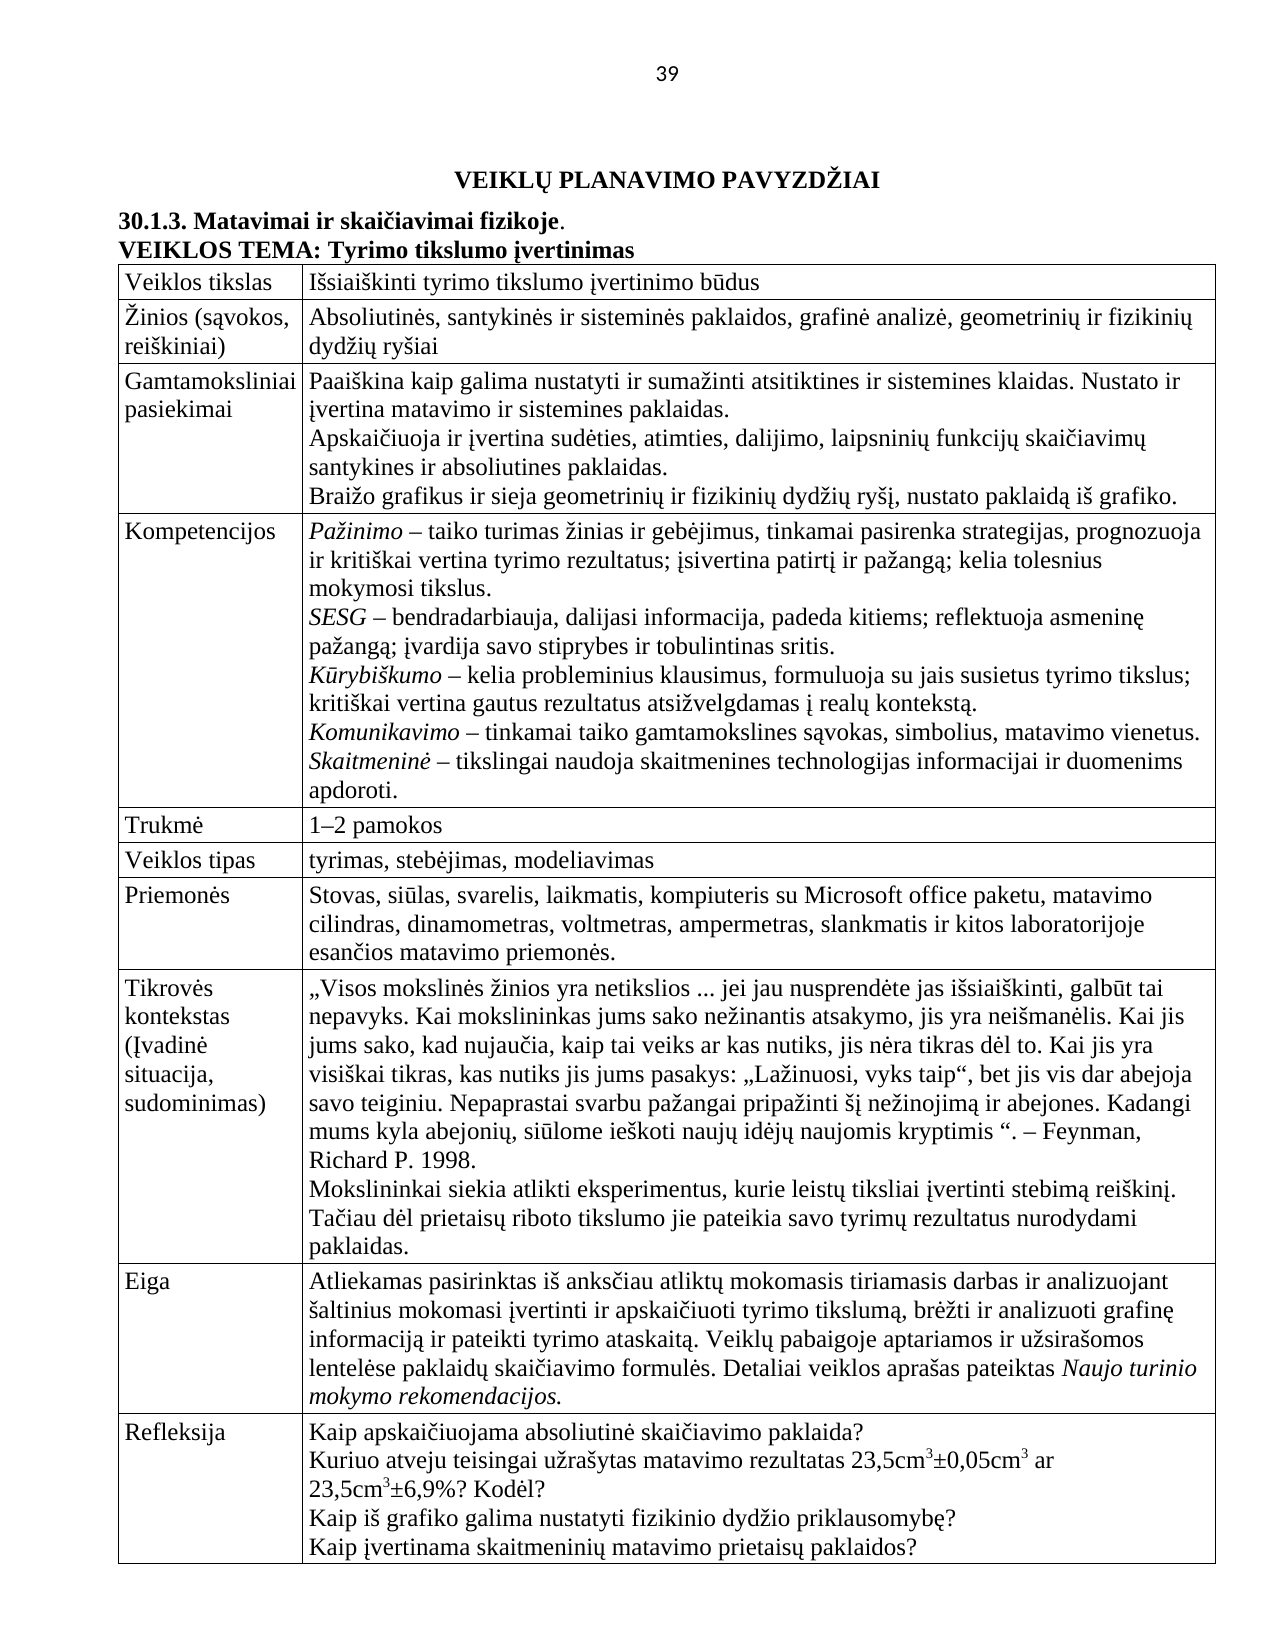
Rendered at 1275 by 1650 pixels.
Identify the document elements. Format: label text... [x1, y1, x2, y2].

table_cell Kompetencijos [119, 514, 302, 806]
text 30.1.3. Matavimai ir skaičiavimai fizikoje. [118, 206, 1216, 235]
text VEIKLOS TEMA: Tyrimo tikslumo įvertinimas [118, 235, 1216, 263]
table_cell Trukmė [119, 808, 302, 841]
text VEIKLŲ PLANAVIMO PAVYZDŽIAI [118, 165, 1216, 193]
table_cell „Visos mokslinės žinios yra netikslios ... jei jau nusprendėte jas išsiaiškinti, galbūt tai nepavyks. Kai mokslininkas jums sako nežinantis atsakymo, jis yra neišmanėlis. Kai jis jums sako, kad nujaučia, kaip tai veiks ar kas nutiks, jis nėra tikras dėl to. Kai jis yra visiškai tikras, kas nutiks jis jums pasakys: „Lažinuosi, vyks taip“, bet jis vis dar abejoja savo teiginiu. Nepaprastai svarbu pažangai pripažinti šį nežinojimą ir abejones. Kadangi mums kyla abejonių, siūlome ieškoti naujų idėjų naujomis kryptimis “. – Feynman, Richard P. 1998. Mokslininkai siekia atlikti eksperimentus, kurie leistų tiksliai įvertinti stebimą reiškinį. Tačiau dėl prietaisų riboto tikslumo jie pateikia savo tyrimų rezultatus nurodydami paklaidas. [303, 970, 1215, 1263]
table_cell Tikrovės kontekstas (Įvadinė situacija, sudominimas) [119, 970, 302, 1263]
table_cell Veiklos tipas [119, 843, 302, 877]
table_cell 1–2 pamokos [303, 808, 1215, 841]
table_cell Žinios (sąvokos, reiškiniai) [119, 300, 302, 362]
table_cell Gamtamoksliniai pasiekimai [119, 364, 302, 512]
table_cell Pažinimo – taiko turimas žinias ir gebėjimus, tinkamai pasirenka strategijas, prognozuoja ir kritiškai vertina tyrimo rezultatus; įsivertina patirtį ir pažangą; kelia tolesnius mokymosi tikslus. SESG – bendradarbiauja, dalijasi informacija, padeda kitiems; reflektuoja asmeninę pažangą; įvardija savo stiprybes ir tobulintinas sritis. Kūrybiškumo – kelia probleminius klausimus, formuluoja su jais susietus tyrimo tikslus; kritiškai vertina gautus rezultatus atsižvelgdamas į realų kontekstą. Komunikavimo – tinkamai taiko gamtamokslines sąvokas, simbolius, matavimo vienetus. Skaitmeninė – tikslingai naudoja skaitmenines technologijas informacijai ir duomenims apdoroti. [303, 514, 1215, 806]
table_cell Absoliutinės, santykinės ir sisteminės paklaidos, grafinė analizė, geometrinių ir fizikinių dydžių ryšiai [303, 300, 1215, 362]
table_cell tyrimas, stebėjimas, modeliavimas [303, 843, 1215, 877]
table_cell Kaip apskaičiuojama absoliutinė skaičiavimo paklaida? Kuriuo atveju teisingai užrašytas matavimo rezultatas 23,5cm3±0,05cm3 ar 23,5cm3±6,9%? Kodėl? Kaip iš grafiko galima nustatyti fizikinio dydžio priklausomybę? Kaip įvertinama skaitmeninių matavimo prietaisų paklaidos? [303, 1414, 1215, 1563]
table_cell Refleksija [119, 1414, 302, 1563]
table_header Veiklos tikslas [119, 265, 302, 298]
table_cell Stovas, siūlas, svarelis, laikmatis, kompiuteris su Microsoft office paketu, matavimo cilindras, dinamometras, voltmetras, ampermetras, slankmatis ir kitos laboratorijoje esančios matavimo priemonės. [303, 878, 1215, 969]
table_header Išsiaiškinti tyrimo tikslumo įvertinimo būdus [303, 265, 1215, 298]
table_cell Paaiškina kaip galima nustatyti ir sumažinti atsitiktines ir sistemines klaidas. Nustato ir įvertina matavimo ir sistemines paklaidas. Apskaičiuoja ir įvertina sudėties, atimties, dalijimo, laipsninių funkcijų skaičiavimų santykines ir absoliutines paklaidas. Braižo grafikus ir sieja geometrinių ir fizikinių dydžių ryšį, nustato paklaidą iš grafiko. [303, 364, 1215, 512]
table_cell Eiga [119, 1264, 302, 1413]
table_cell Atliekamas pasirinktas iš anksčiau atliktų mokomasis tiriamasis darbas ir analizuojant šaltinius mokomasi įvertinti ir apskaičiuoti tyrimo tikslumą, brėžti ir analizuoti grafinę informaciją ir pateikti tyrimo ataskaitą. Veiklų pabaigoje aptariamos ir užsirašomos lentelėse paklaidų skaičiavimo formulės. Detaliai veiklos aprašas pateiktas Naujo turinio mokymo rekomendacijos. [303, 1264, 1215, 1413]
table_cell Priemonės [119, 878, 302, 969]
